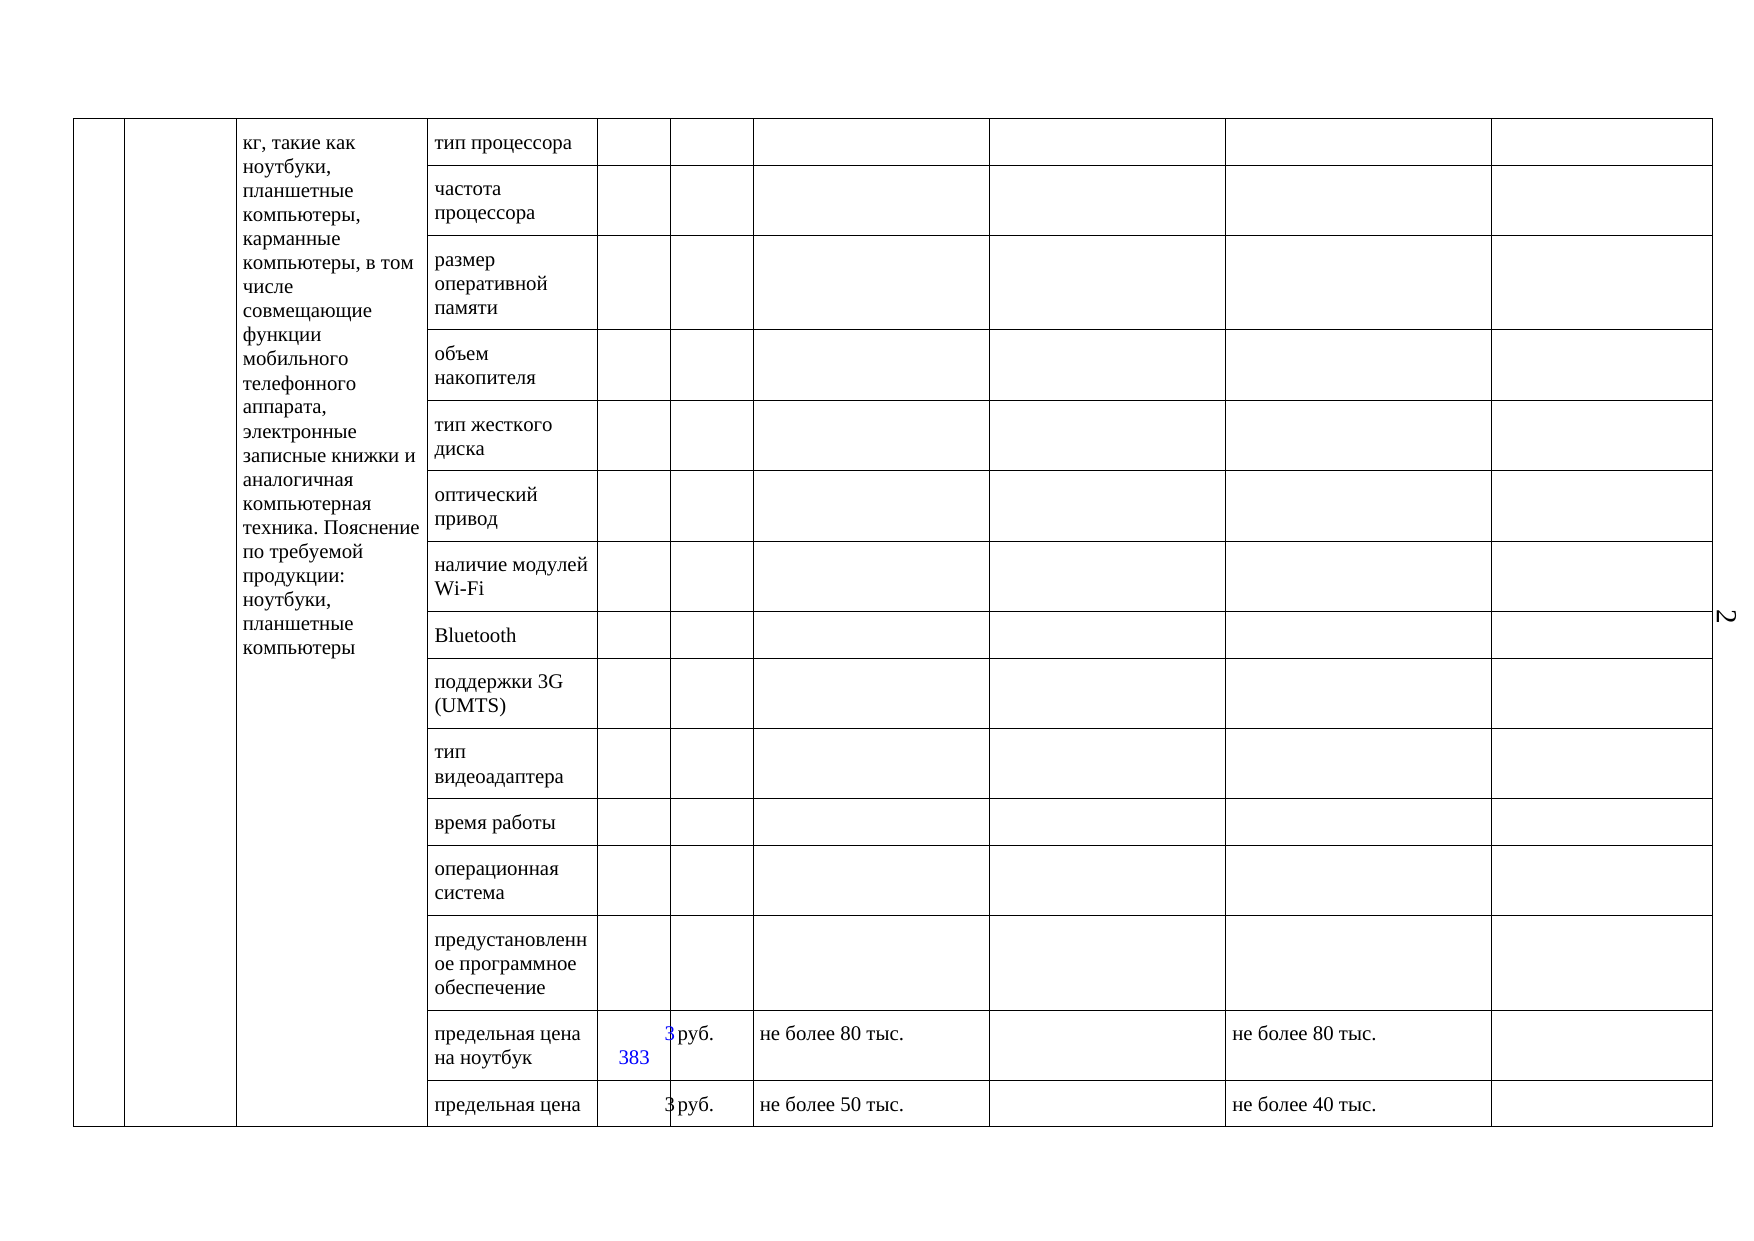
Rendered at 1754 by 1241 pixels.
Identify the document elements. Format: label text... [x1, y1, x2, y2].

table_cell [990, 799, 1225, 844]
table_cell не более 50 тыс. [754, 1081, 989, 1126]
table_cell [1492, 166, 1712, 235]
table_cell [671, 236, 753, 329]
table_cell [1492, 729, 1712, 798]
table_cell [671, 401, 753, 470]
table_cell [1492, 612, 1712, 657]
table_cell [671, 471, 753, 541]
table_cell [671, 166, 753, 235]
table_cell [754, 401, 989, 470]
table_cell [754, 799, 989, 844]
table_cell 3383 [598, 1011, 670, 1080]
table_cell [598, 799, 670, 844]
table_cell [1492, 119, 1712, 164]
table_cell Bluetooth [428, 612, 597, 657]
table_cell [598, 542, 670, 611]
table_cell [428, 1081, 597, 1126]
table_cell [598, 612, 670, 657]
table_cell [990, 119, 1225, 164]
table_cell [1226, 729, 1491, 798]
table_cell предустановленное программное обеспечение [428, 916, 597, 1009]
table_cell операционная система [428, 846, 597, 915]
table_cell [1226, 612, 1491, 657]
table_cell [754, 330, 989, 400]
table_cell [1226, 542, 1491, 611]
table_cell [754, 542, 989, 611]
table_cell предельная цена на ноутбук [428, 1011, 597, 1080]
table_cell [598, 471, 670, 541]
table_cell [990, 401, 1225, 470]
table_cell [598, 401, 670, 470]
table_cell [671, 330, 753, 400]
table_cell [1492, 330, 1712, 400]
table_cell [671, 542, 753, 611]
table_cell [1226, 166, 1491, 235]
table_cell [1492, 471, 1712, 541]
table_cell тип жесткого диска [428, 401, 597, 470]
table_cell тип процессора [428, 119, 597, 164]
table_cell поддержки 3G (UMTS) [428, 659, 597, 728]
table_cell [1492, 1011, 1712, 1080]
table_cell наличие модулей Wi-Fi [428, 542, 597, 611]
table_cell не более 40 тыс. [1226, 1081, 1491, 1126]
table_cell [990, 1011, 1225, 1080]
table_cell [754, 471, 989, 541]
table_cell [1492, 659, 1712, 728]
table_cell [1492, 916, 1712, 1009]
table_cell [598, 659, 670, 728]
table_cell [990, 236, 1225, 329]
table_cell [990, 471, 1225, 541]
table_cell [990, 330, 1225, 400]
table_cell [990, 542, 1225, 611]
table_cell [1492, 799, 1712, 844]
table_cell [1492, 846, 1712, 915]
table_cell [1226, 236, 1491, 329]
table_cell руб. [671, 1011, 753, 1080]
table_cell 3383 [598, 1081, 670, 1126]
table_cell [671, 612, 753, 657]
table_cell [1226, 916, 1491, 1009]
table_cell [1226, 401, 1491, 470]
table_cell [1226, 471, 1491, 541]
table_cell [990, 659, 1225, 728]
table_cell [671, 659, 753, 728]
table_cell [754, 612, 989, 657]
table_cell [754, 916, 989, 1009]
table_cell [990, 612, 1225, 657]
table_cell [1226, 119, 1491, 164]
table_cell [1492, 236, 1712, 329]
table_cell размер оперативной памяти [428, 236, 597, 329]
table_cell [671, 916, 753, 1009]
table_cell не более 80 тыс. [754, 1011, 989, 1080]
table_cell [598, 916, 670, 1009]
table_cell не более 80 тыс. [1226, 1011, 1491, 1080]
table_cell [1226, 846, 1491, 915]
table_cell [754, 729, 989, 798]
table_cell [671, 799, 753, 844]
table_cell [1226, 799, 1491, 844]
table_cell [1492, 1081, 1712, 1126]
table_cell [990, 916, 1225, 1009]
table_cell [598, 330, 670, 400]
table_cell [990, 846, 1225, 915]
table_cell частота процессора [428, 166, 597, 235]
table_cell [671, 119, 753, 164]
table_cell [754, 166, 989, 235]
table_cell [598, 236, 670, 329]
table_cell [754, 119, 989, 164]
table_cell [990, 166, 1225, 235]
table_cell время работы [428, 799, 597, 844]
table_cell [671, 729, 753, 798]
table_cell [990, 729, 1225, 798]
table_cell [671, 846, 753, 915]
table_cell руб. [671, 1081, 753, 1126]
table_cell оптический привод [428, 471, 597, 541]
table_cell [754, 236, 989, 329]
table_cell [1226, 659, 1491, 728]
table_cell объем накопителя [428, 330, 597, 400]
table_cell [754, 659, 989, 728]
table_cell тип видеоадаптера [428, 729, 597, 798]
table_cell [598, 166, 670, 235]
table_cell [598, 119, 670, 164]
table_cell [598, 846, 670, 915]
table_cell [990, 1081, 1225, 1126]
table_cell [1226, 330, 1491, 400]
table_cell [1492, 542, 1712, 611]
table_cell [598, 729, 670, 798]
table_cell [754, 846, 989, 915]
table_cell [1492, 401, 1712, 470]
